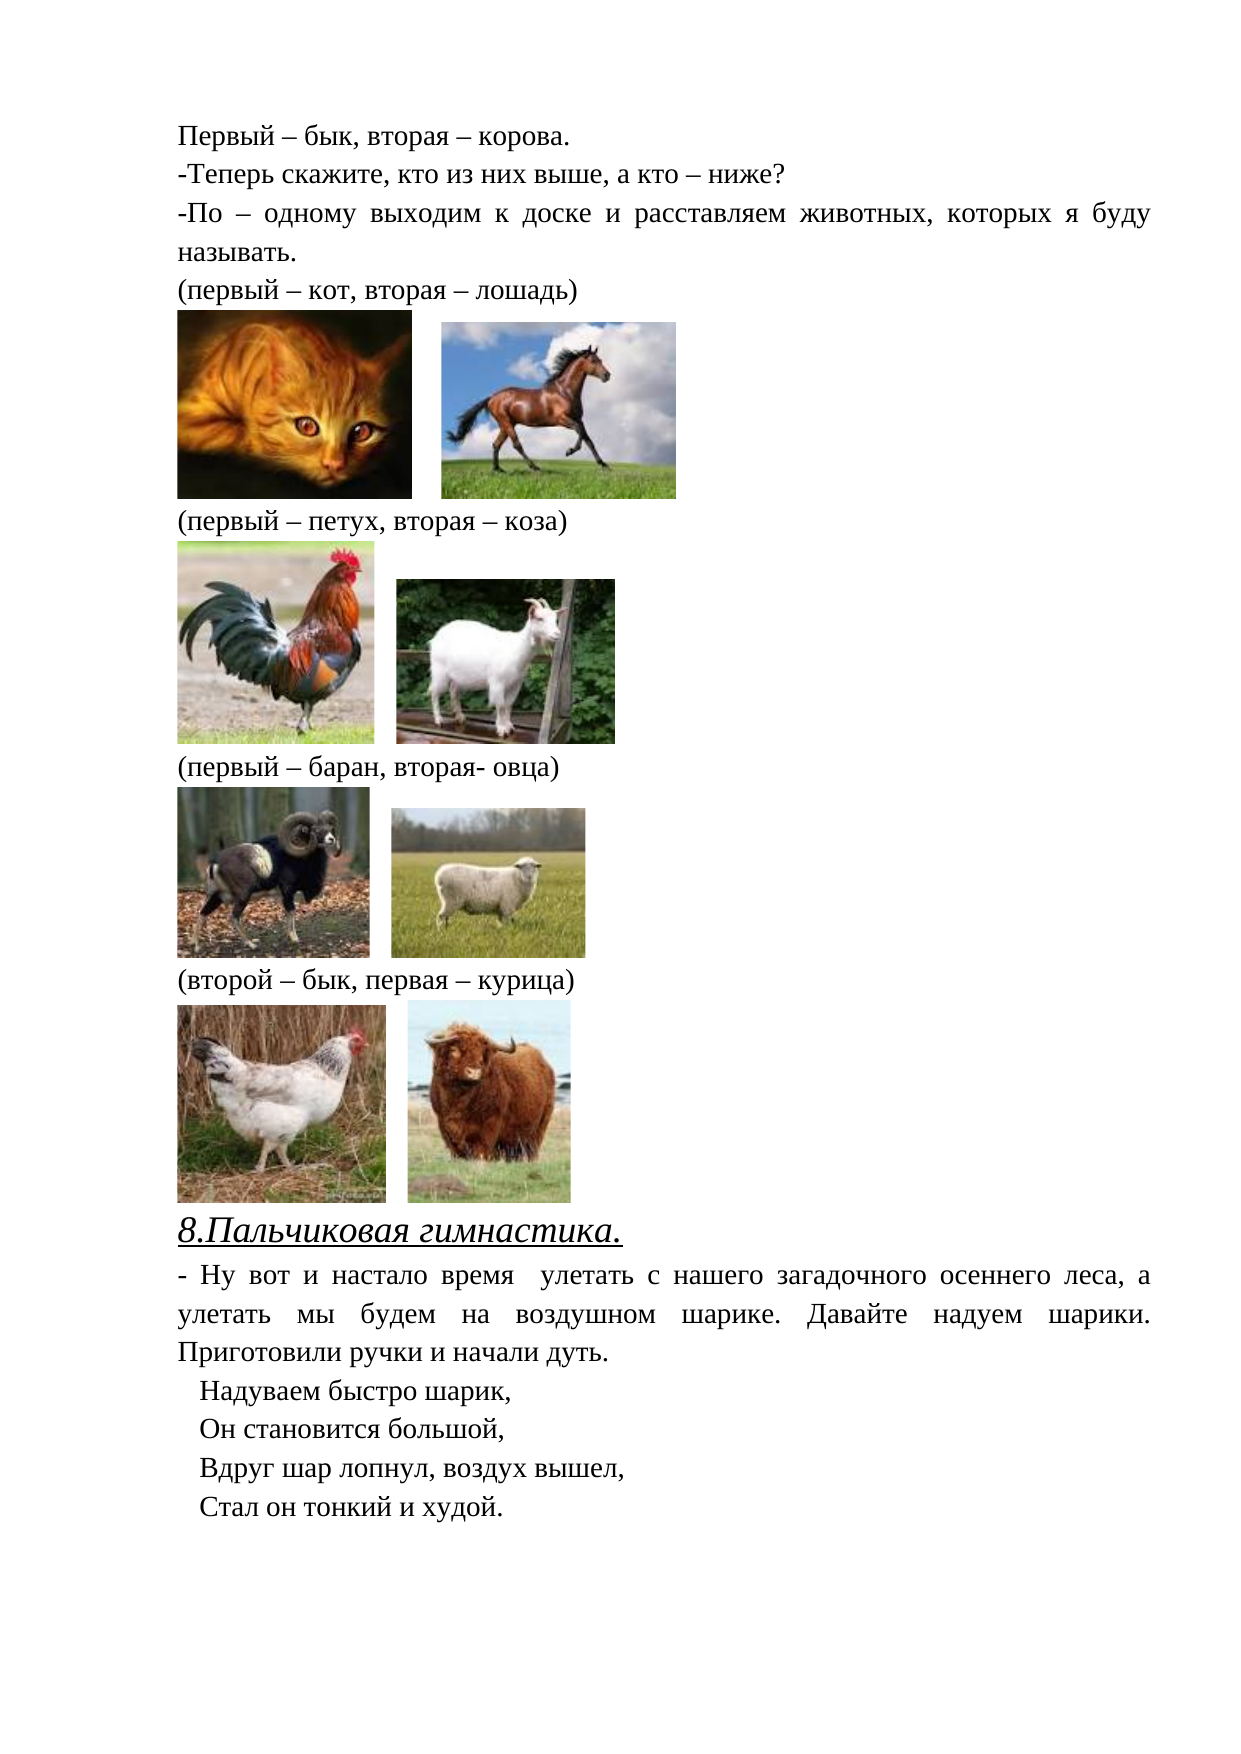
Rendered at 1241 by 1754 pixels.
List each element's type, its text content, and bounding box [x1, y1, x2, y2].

text Стал он тонкий и худой. [177, 1489, 1152, 1522]
picture [407, 1000, 571, 1203]
picture [177, 310, 412, 499]
picture [177, 1005, 386, 1203]
text Надуваем быстро шарик, [177, 1373, 1152, 1407]
picture [396, 579, 615, 744]
picture [391, 808, 586, 958]
text 8.Пальчиковая гимнастика. [177, 1208, 1152, 1251]
text -Теперь скажите, кто из них выше, а кто – ниже? [177, 157, 1152, 190]
text (первый – баран, вторая- овца) [177, 749, 1152, 783]
text Он становится большой, [177, 1412, 1152, 1445]
picture [441, 322, 676, 499]
text -По – одному выходим к доске и расставляем животных, которых я буду называть. [177, 195, 1152, 267]
picture [177, 787, 370, 958]
text Первый – бык, вторая – корова. [177, 118, 1152, 152]
text (первый – петух, вторая – коза) [177, 503, 1152, 537]
text (первый – кот, вторая – лошадь) [177, 272, 1152, 306]
text (второй – бык, первая – курица) [177, 962, 1152, 996]
text - Ну вот и настало время улетать с нашего загадочного осеннего леса, а улетать мы будем на воздушном шарике. Давайте надуем шарики. Приготовили ручки и начали дуть. [177, 1257, 1152, 1368]
picture [177, 541, 375, 744]
text Вдруг шар лопнул, воздух вышел, [177, 1450, 1152, 1484]
